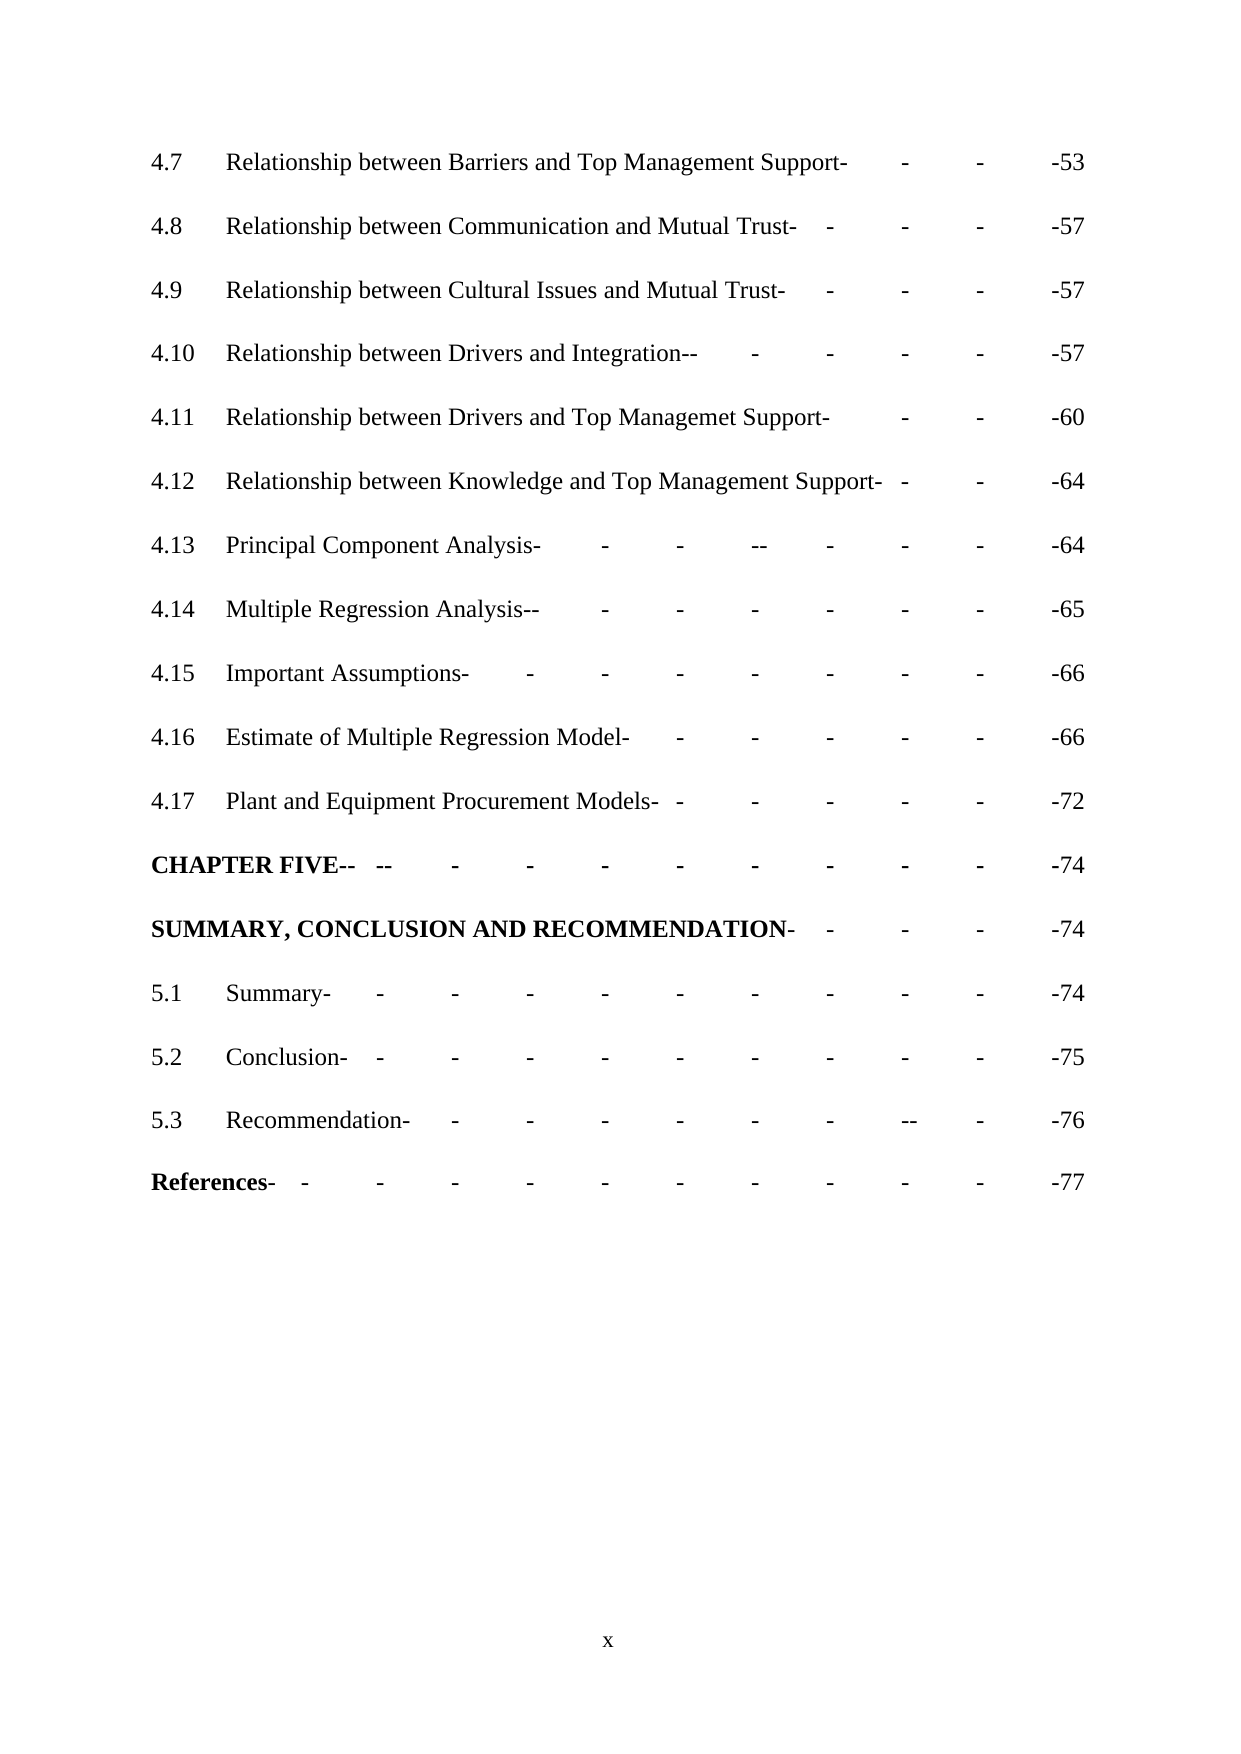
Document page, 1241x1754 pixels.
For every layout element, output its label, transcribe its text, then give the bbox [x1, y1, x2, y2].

table_cell -75 [1018, 1025, 1089, 1088]
table_cell CHAPTER FIVE-- -- - - - - - - - - [146, 833, 1017, 897]
table_cell -74 [1018, 833, 1089, 897]
table_cell -64 [1018, 449, 1089, 513]
table_cell -57 [1018, 194, 1089, 258]
table_cell 4.14 Multiple Regression Analysis-- - - - - - - [146, 577, 1017, 641]
table_cell 5.1 Summary- - - - - - - - - - [146, 961, 1017, 1025]
table_cell -74 [1018, 961, 1089, 1025]
table_cell -76 [1018, 1089, 1089, 1152]
table_cell 4.12 Relationship between Knowledge and Top Management Support- - - [146, 449, 1017, 513]
table_cell 5.2 Conclusion- - - - - - - - - - [146, 1025, 1017, 1088]
table_cell 4.9 Relationship between Cultural Issues and Mutual Trust- - - - [146, 258, 1017, 322]
table_cell References- - - - - - - - - - - [146, 1153, 1017, 1198]
table_cell 4.16 Estimate of Multiple Regression Model- - - - - - [146, 705, 1017, 769]
table_cell 4.8 Relationship between Communication and Mutual Trust- - - - [146, 194, 1017, 258]
table_cell -57 [1018, 258, 1089, 322]
table_cell 5.3 Recommendation- - - - - - - -- - [146, 1089, 1017, 1152]
table_cell -77 [1018, 1153, 1089, 1198]
table_cell -66 [1018, 705, 1089, 769]
table_cell 4.11 Relationship between Drivers and Top Managemet Support- - - [146, 385, 1017, 449]
table_cell SUMMARY, CONCLUSION AND RECOMMENDATION- - - - [146, 897, 1017, 961]
table_cell -60 [1018, 385, 1089, 449]
table_cell 4.17 Plant and Equipment Procurement Models- - - - - - [146, 769, 1017, 833]
table_cell -74 [1018, 897, 1089, 961]
table_cell 4.13 Principal Component Analysis- - - -- - - - [146, 513, 1017, 577]
table_cell -65 [1018, 577, 1089, 641]
table_header -53 [1018, 148, 1089, 194]
table_cell -64 [1018, 513, 1089, 577]
table_cell -72 [1018, 769, 1089, 833]
table_header 4.7 Relationship between Barriers and Top Management Support- - - [146, 148, 1017, 194]
table_cell -57 [1018, 322, 1089, 385]
table_cell 4.15 Important Assumptions- - - - - - - - [146, 641, 1017, 705]
table_cell 4.10 Relationship between Drivers and Integration-- - - - - [146, 322, 1017, 385]
table_cell -66 [1018, 641, 1089, 705]
